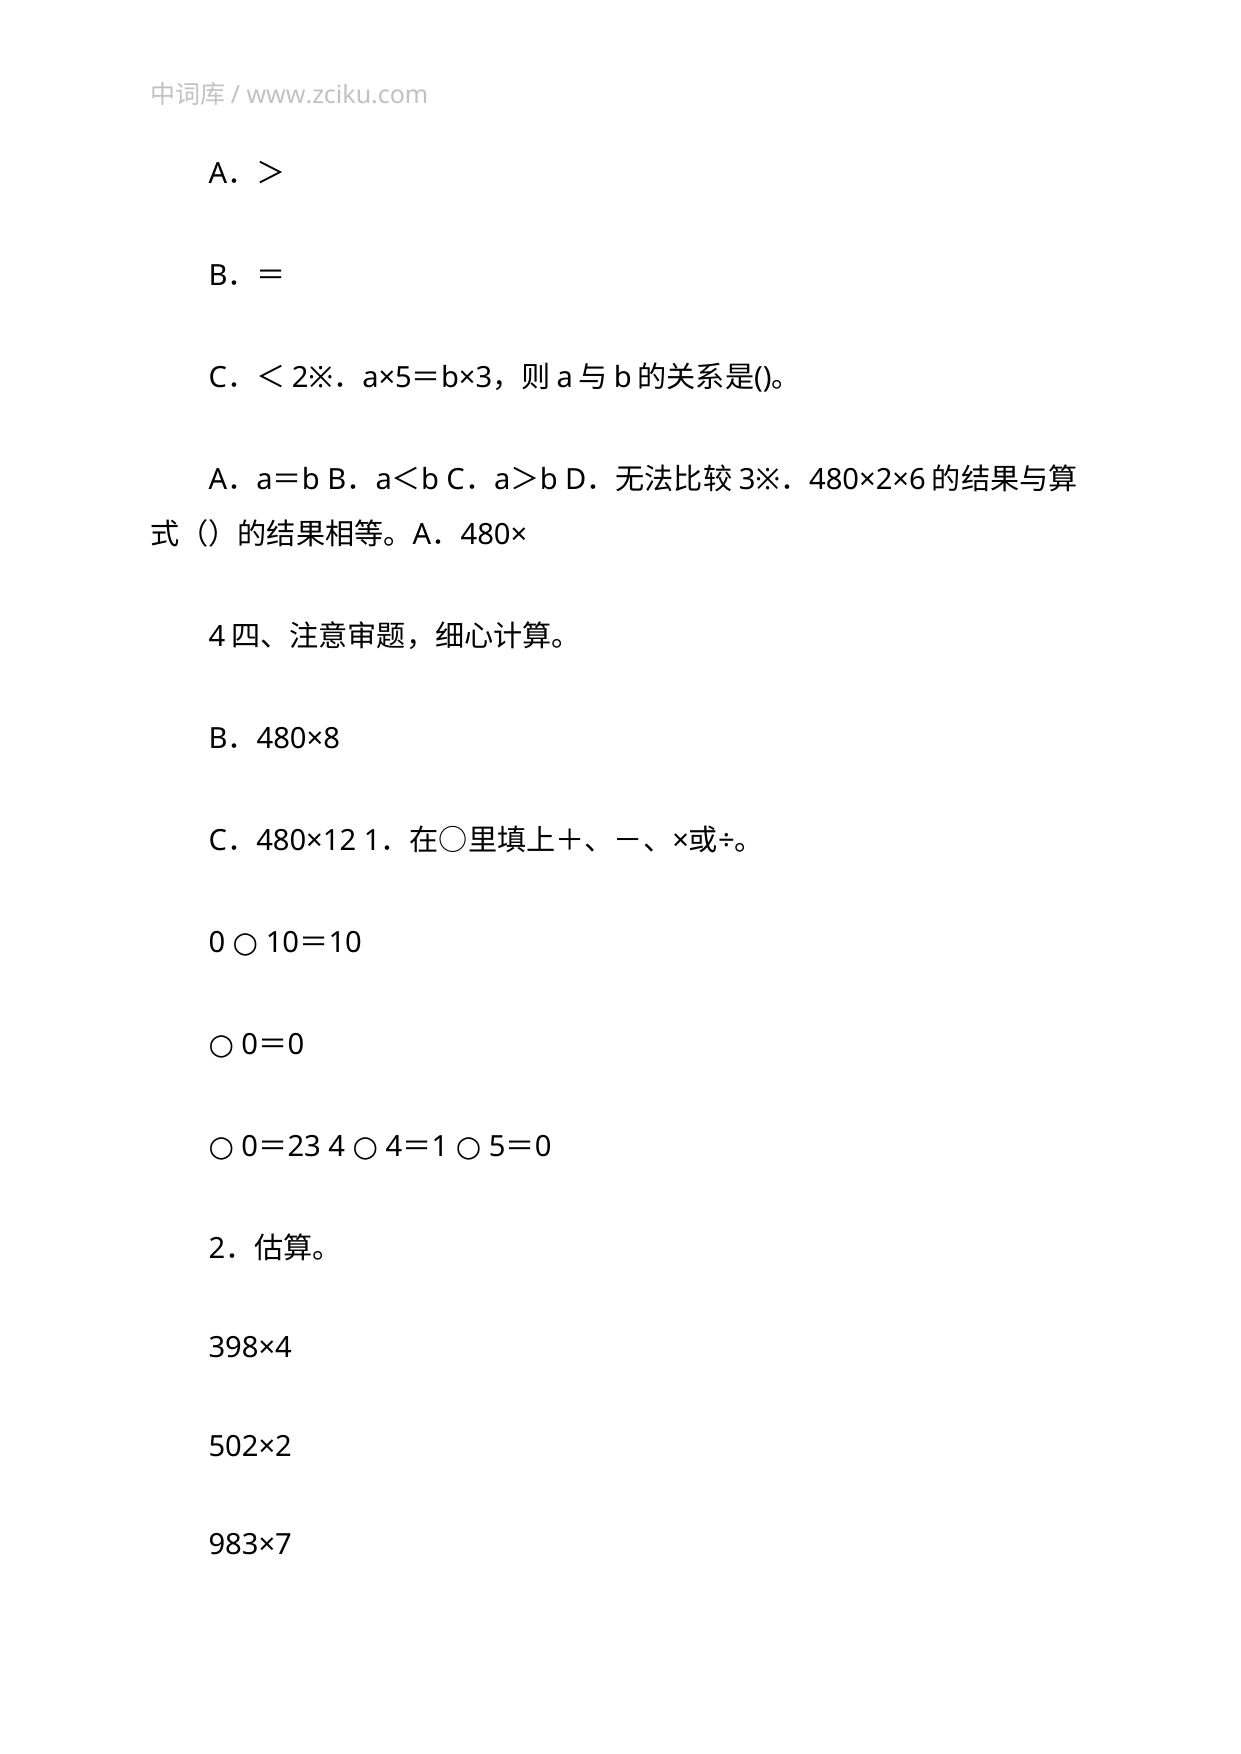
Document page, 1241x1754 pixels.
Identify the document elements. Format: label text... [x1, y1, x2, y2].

text 983×7 [150, 1524, 1090, 1563]
text A．a＝b B．a＜b C．a＞b D．无法比较 3※．480×2×6的结果与算式（）的结果相等。A．480× [150, 456, 1090, 553]
text A．＞ [150, 150, 1090, 192]
text ○ 0＝23 4 ○ 4＝1 ○ 5＝0 [150, 1123, 1090, 1165]
text 398×4 [150, 1327, 1090, 1366]
text B．480×8 [150, 715, 1090, 757]
text 4四、注意审题，细心计算。 [150, 613, 1090, 655]
text ○ 0＝0 [150, 1021, 1090, 1063]
text B．＝ [150, 252, 1090, 294]
text 502×2 [150, 1425, 1090, 1465]
text 2．估算。 [150, 1225, 1090, 1267]
text 0 ○ 10＝10 [150, 919, 1090, 961]
text C．480×12 1．在○里填上＋、－、×或÷。 [150, 817, 1090, 859]
text C．＜ 2※．a×5＝b×3，则a与b的关系是()。 [150, 354, 1090, 396]
